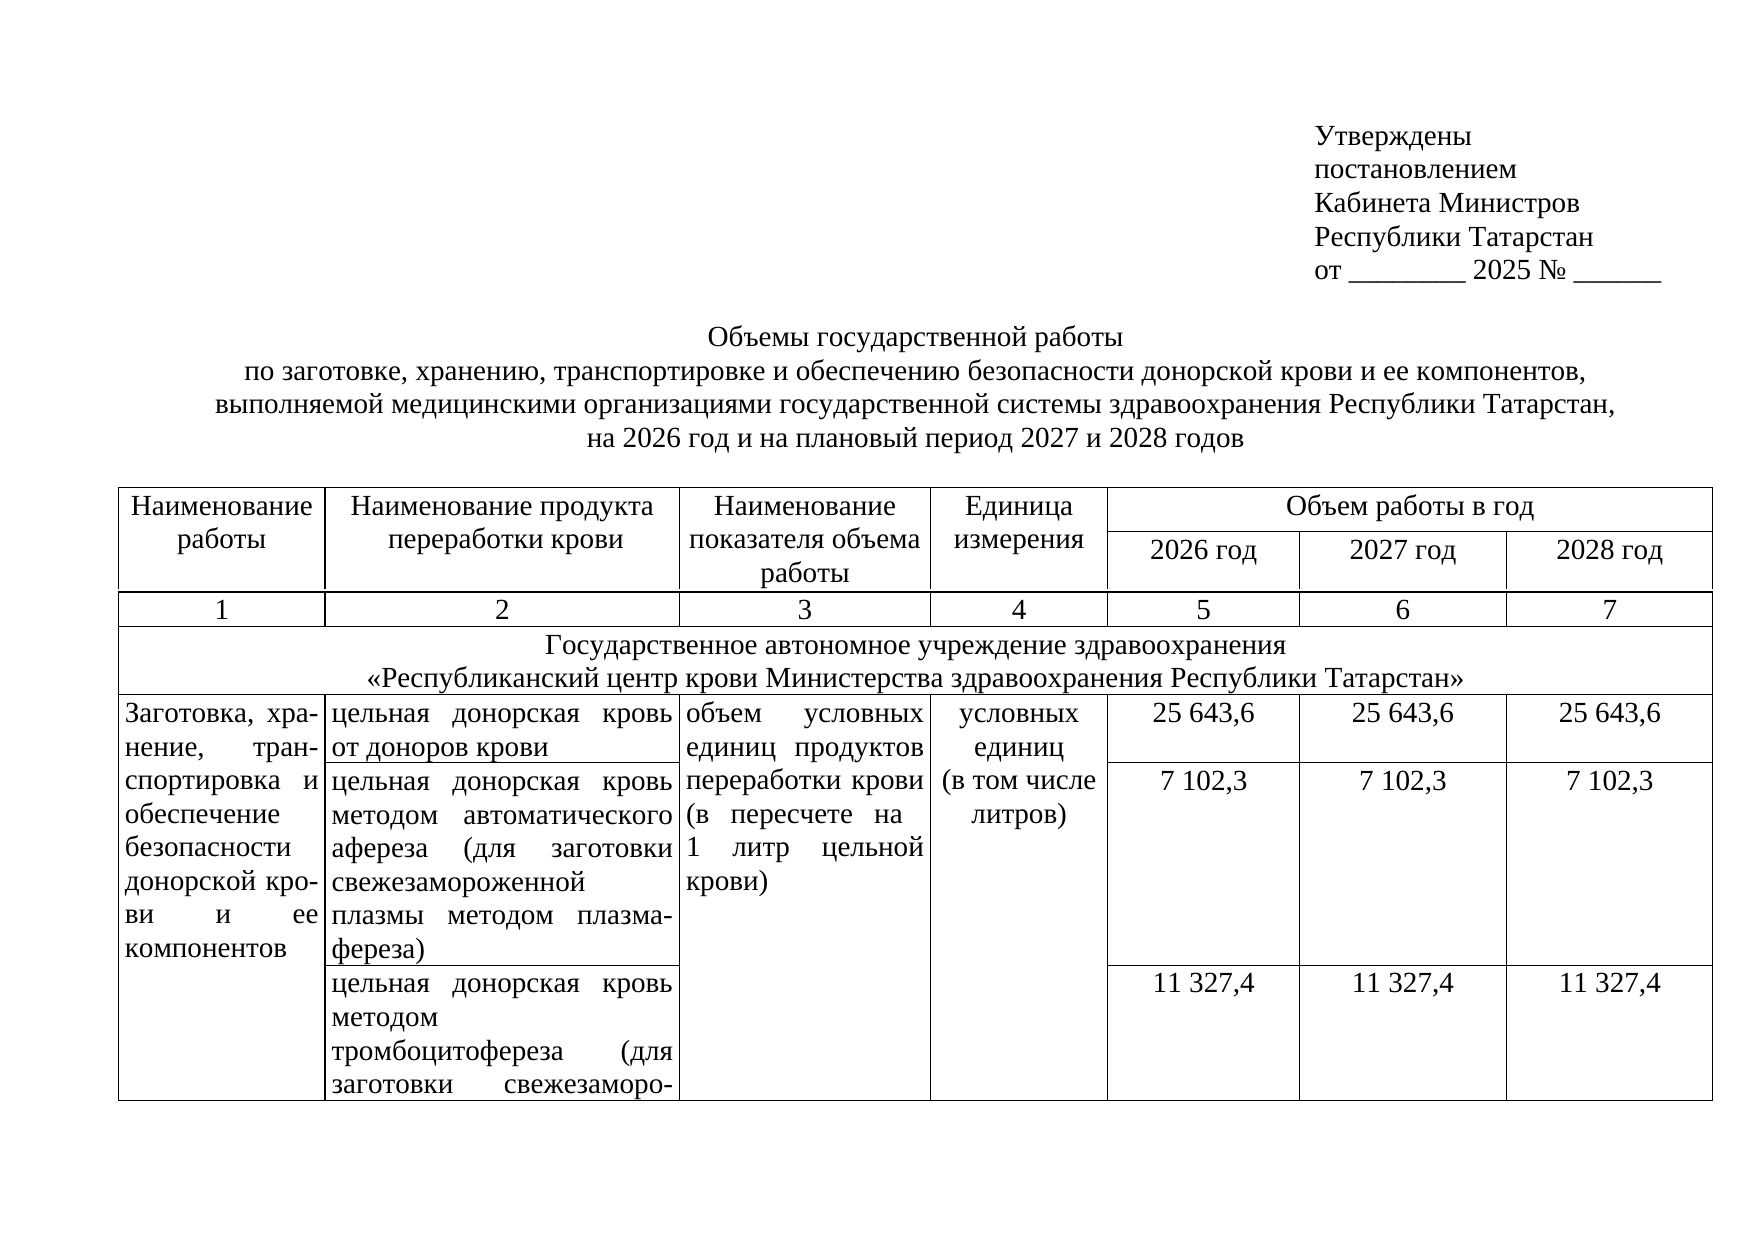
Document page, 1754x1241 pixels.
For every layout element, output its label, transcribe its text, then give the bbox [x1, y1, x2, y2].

text на 2026 год и на плановый период 2027 и 2028 годов [103, 420, 1728, 453]
table_cell 2026 год [1108, 532, 1299, 589]
table_cell 11 327,4 [1300, 966, 1506, 1100]
text выполняемой медицинскими организациями государственной системы здравоохранения Республики Татарстан, [103, 386, 1728, 420]
table_header 1 [119, 593, 324, 626]
table_header Объем работы в год [1108, 488, 1712, 531]
text Утверждены [1314, 118, 1698, 152]
table_header Единица измерения [931, 488, 1107, 589]
text Объемы государственной работы [103, 319, 1728, 353]
table_header 4 [931, 593, 1107, 626]
table_cell 2028 год [1507, 532, 1712, 589]
table_header Наименование показателя объема работы [680, 488, 930, 589]
text от ________ 2025 № ______ [1314, 252, 1698, 286]
text постановлением [1314, 152, 1698, 185]
table_header Наименование работы [119, 488, 324, 589]
table_cell Государственное автономное учреждение здравоохранения «Республиканский центр крови Министерства здравоохранения Республики Татарстан» [119, 627, 1712, 694]
text Республики Татарстан [1314, 219, 1698, 252]
table_cell цельная донорская кровь от доноров крови [326, 695, 679, 762]
text по заготовке, хранению, транспортировке и обеспечению безопасности донорской крови и ее компонентов, [103, 353, 1728, 386]
table_cell 7 102,3 [1108, 763, 1299, 964]
table_cell 25 643,6 [1108, 695, 1299, 762]
table_cell 7 102,3 [1300, 763, 1506, 964]
table_cell 11 327,4 [1108, 966, 1299, 1100]
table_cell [326, 966, 679, 1100]
table_cell 2027 год [1300, 532, 1506, 589]
table_cell 11 327,4 [1507, 966, 1712, 1100]
table_cell 7 102,3 [1507, 763, 1712, 964]
table_cell 25 643,6 [1300, 695, 1506, 762]
table_header 2 [326, 593, 679, 626]
table_cell объем условных единиц продуктов переработки крови (в пересчете на 1 литр цельной крови) [680, 695, 930, 1100]
table_header Наименование продукта переработки крови [326, 488, 679, 589]
table_header 6 [1300, 593, 1506, 626]
table_header 7 [1507, 593, 1712, 626]
table_cell условных единиц (в том числе литров) [931, 695, 1107, 1100]
table_header 3 [680, 593, 930, 626]
text Кабинета Министров [1314, 185, 1698, 219]
table_cell 25 643,6 [1507, 695, 1712, 762]
table_cell Заготовка, хра-нение, тран-спортировка и обеспечение безопасности донорской кро-ви и ее компонентов [119, 695, 324, 1100]
table_cell цельная донорская кровь методом автоматического афереза (для заготовки свежезамороженной плазмы методом плазма-фереза) [326, 763, 679, 964]
table_header 5 [1108, 593, 1299, 626]
